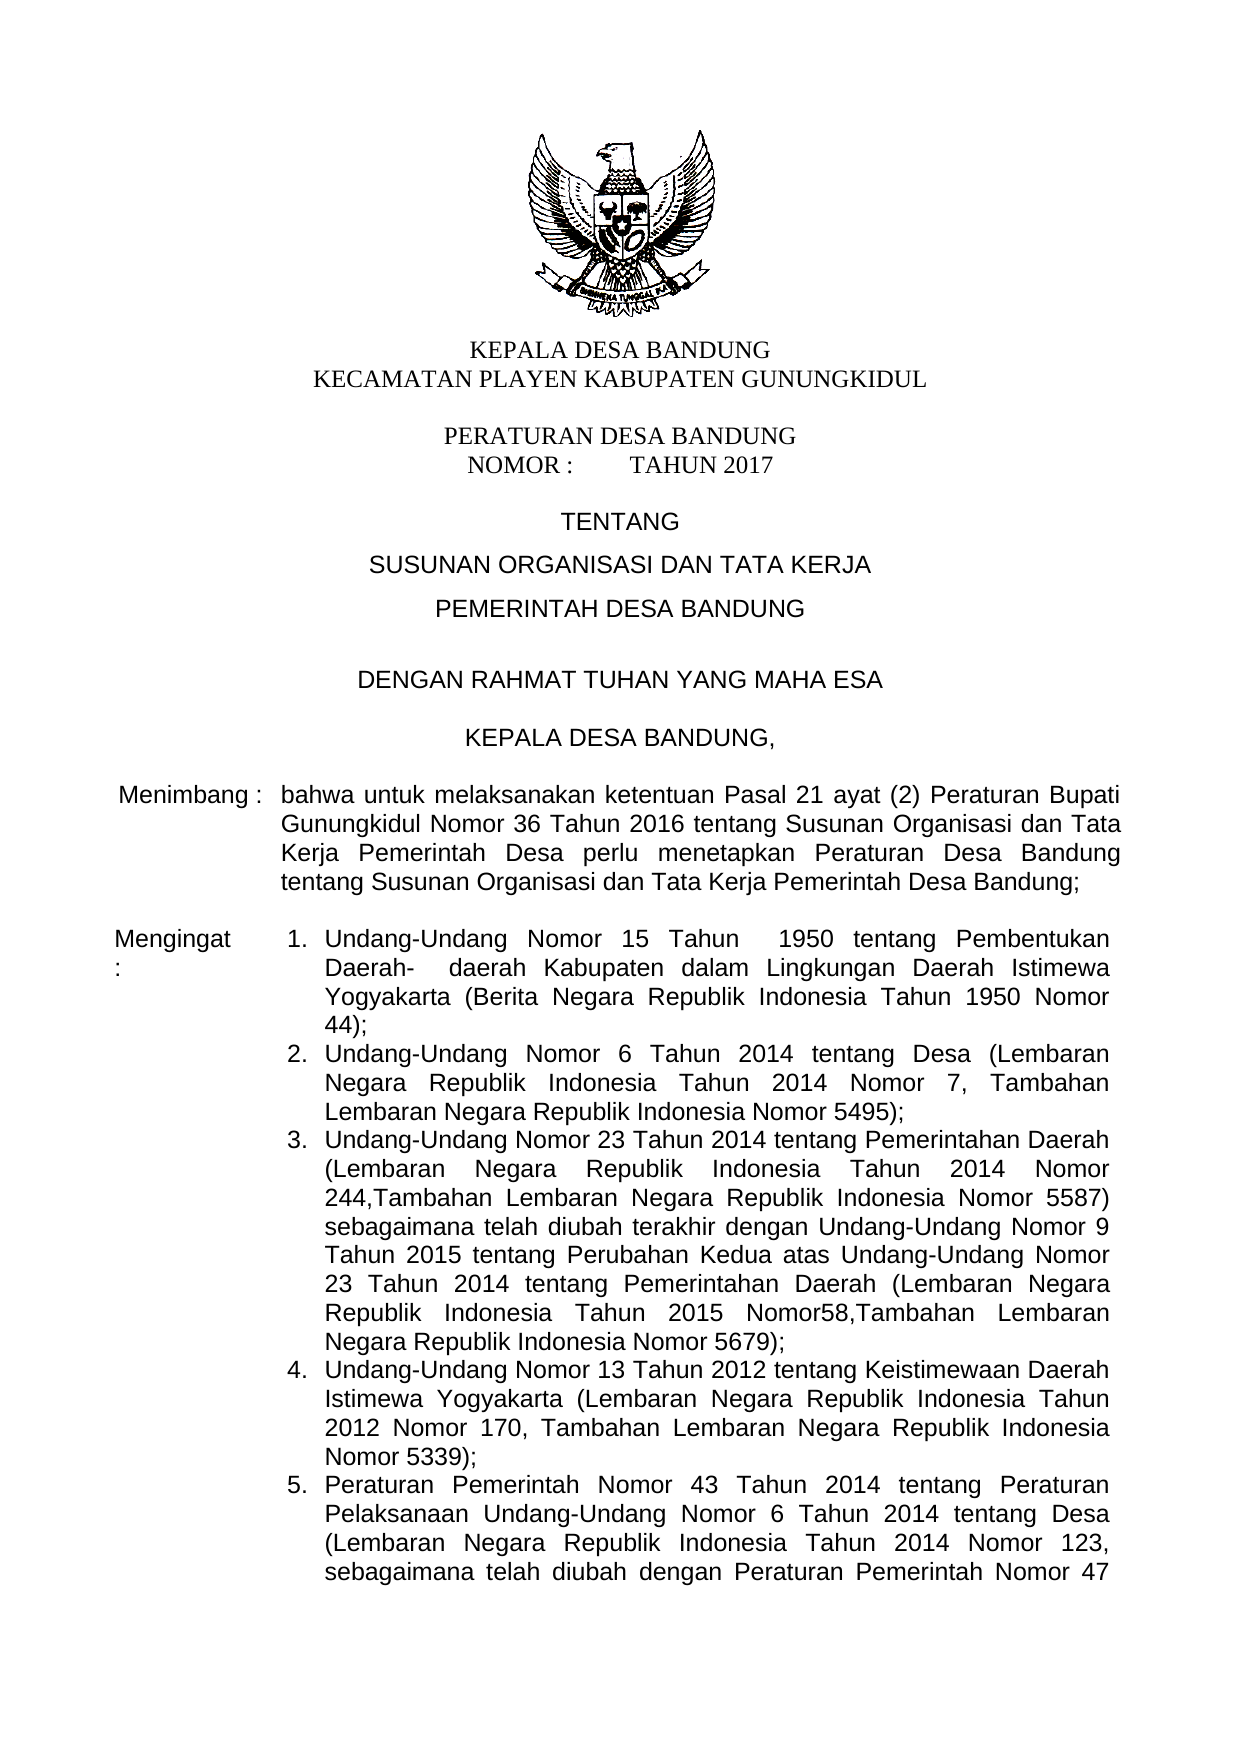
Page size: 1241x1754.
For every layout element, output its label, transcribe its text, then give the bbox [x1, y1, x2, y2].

text KEPALA DESA BANDUNG [118, 335, 1122, 364]
text PERATURAN DESA BANDUNG [118, 421, 1122, 450]
text PEMERINTAH DESA BANDUNG [118, 594, 1122, 622]
text KEPALA DESA BANDUNG, [118, 723, 1122, 752]
text NOMOR : TAHUN 2017 [118, 450, 1122, 479]
text TENTANG [118, 507, 1122, 536]
text Menimbang : bahwa untuk melaksanakan ketentuan Pasal 21 ayat (2) Peraturan Bupati Gunungkidul Nomor 36 Tahun 2016 tentang Susunan Organisasi dan Tata Kerja Pemerintah Desa perlu menetapkan Peraturan Desa Bandung tentang Susunan Organisasi dan Tata Kerja Pemerintah Desa Bandung; [118, 781, 1122, 896]
text KECAMATAN PLAYEN KABUPATEN GUNUNGKIDUL [118, 364, 1122, 392]
text DENGAN RAHMAT TUHAN YANG MAHA ESA [118, 666, 1122, 694]
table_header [265, 924, 1122, 1586]
table_header Mengingat : [103, 924, 265, 1586]
text SUSUNAN ORGANISASI DAN TATA KERJA [118, 551, 1122, 579]
